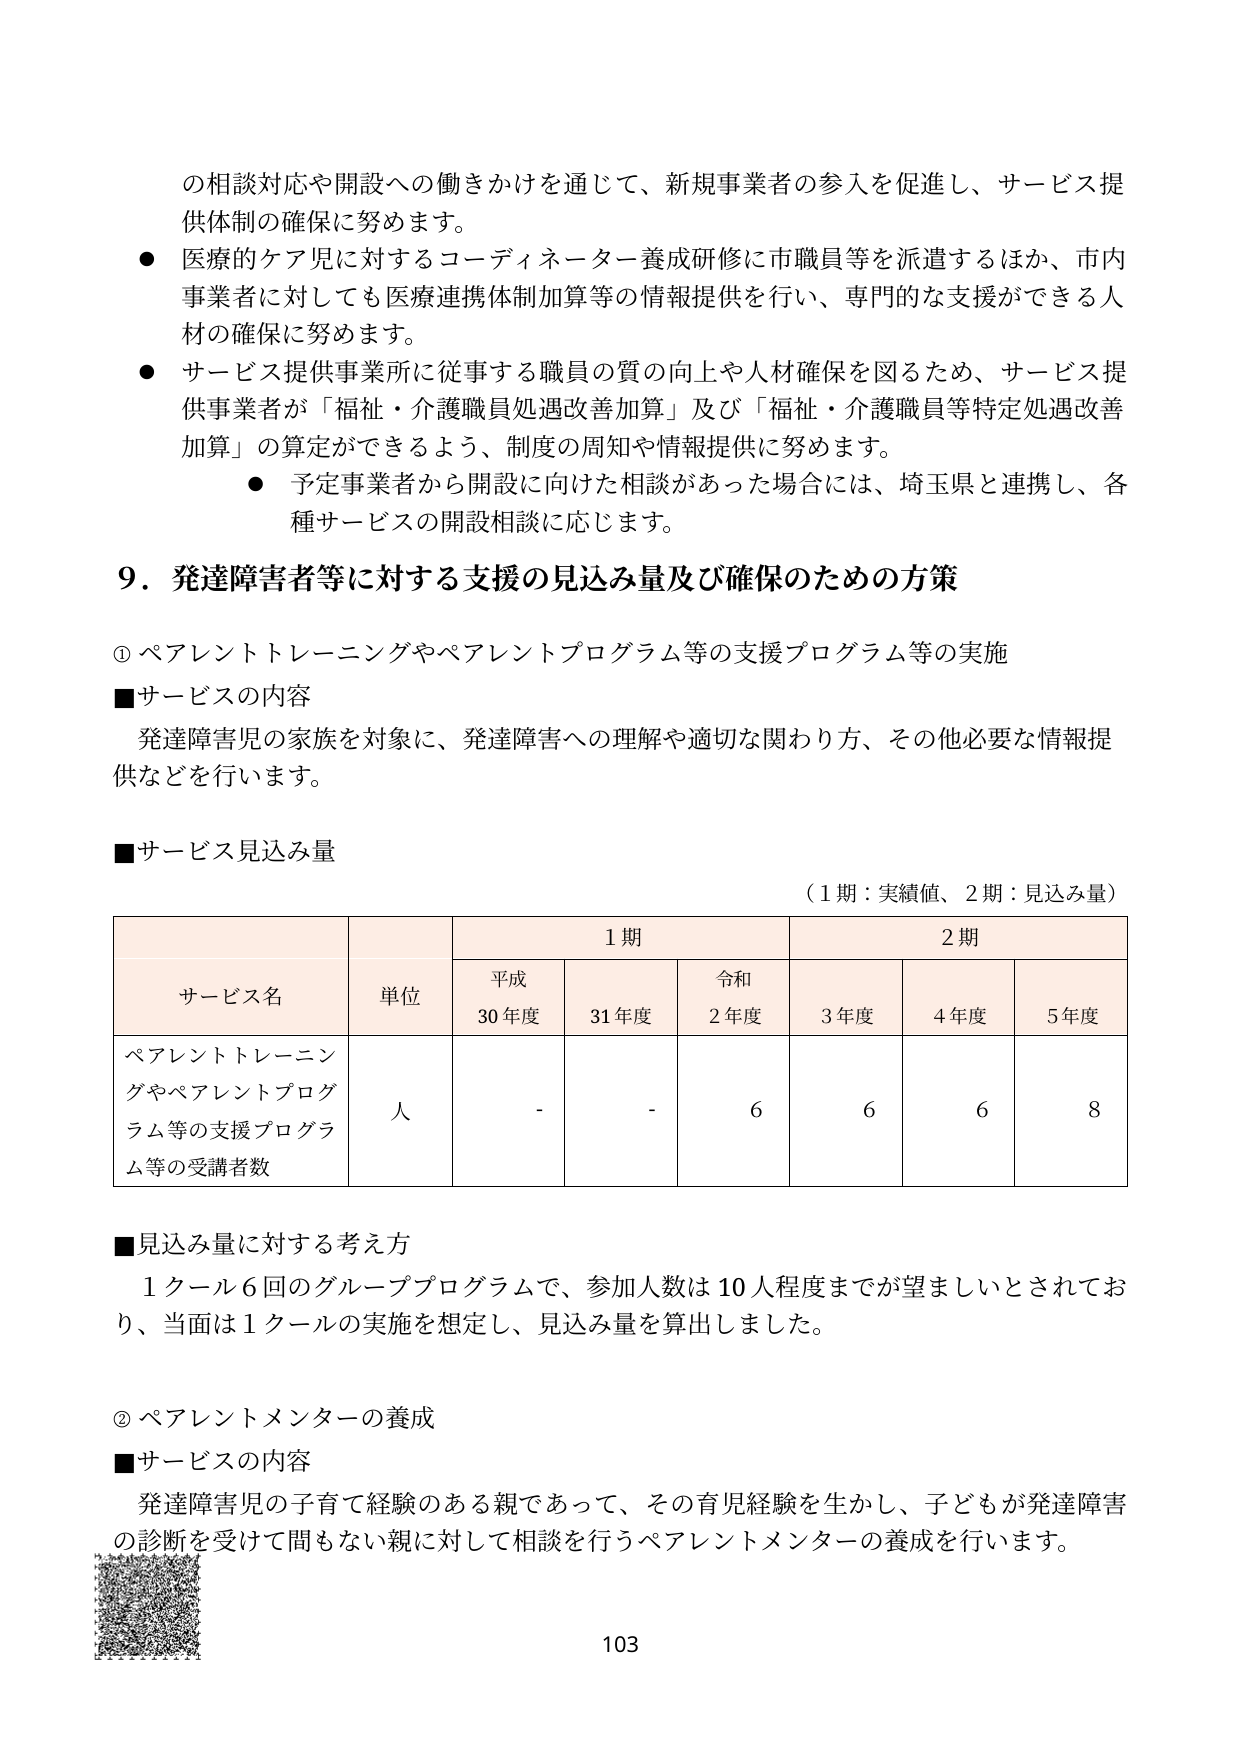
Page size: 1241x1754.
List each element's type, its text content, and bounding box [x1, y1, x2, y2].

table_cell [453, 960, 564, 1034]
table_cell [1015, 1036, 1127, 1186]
text ■サービスの内容 [112, 1441, 1128, 1478]
picture [94, 1553, 201, 1660]
text ■見込み量に対する考え方 [112, 1224, 1128, 1262]
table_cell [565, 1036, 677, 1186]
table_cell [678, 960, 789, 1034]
text 発達障害児の子育て経験のある親であって、その育児経験を生かし、子どもが発達障害の診断を受けて間もない親に対して相談を行うペアレントメンターの養成を行います。 [112, 1484, 1128, 1559]
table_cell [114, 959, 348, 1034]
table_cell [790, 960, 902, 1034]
text ■サービスの内容 [112, 676, 1128, 713]
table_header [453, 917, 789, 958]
text 発達障害児の家族を対象に、発達障害への理解や適切な関わり方、その他必要な情報提供などを行います。 [112, 719, 1128, 794]
list 医療的ケア児に対するコーディネーター養成研修に市職員等を派遣するほか、市内事業者に対しても医療連携体制加算等の情報提供を行い、専門的な支援ができる人材の確保に努めます。 [137, 239, 1128, 352]
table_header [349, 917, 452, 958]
text （１期：実績値、２期：見込み量） [112, 874, 1128, 912]
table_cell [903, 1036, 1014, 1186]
text １クール６回のグループプログラムで、参加人数は10人程度までが望ましいとされており、当面は１クールの実施を想定し、見込み量を算出しました。 [112, 1267, 1128, 1342]
list 予定事業者から開設に向けた相談があった場合には、埼玉県と連携し、各種サービスの開設相談に応じます。 [246, 464, 1128, 539]
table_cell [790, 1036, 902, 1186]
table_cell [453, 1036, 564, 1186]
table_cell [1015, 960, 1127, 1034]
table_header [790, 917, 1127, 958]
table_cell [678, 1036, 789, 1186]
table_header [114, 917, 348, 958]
text ■サービス見込み量 [112, 831, 1128, 869]
subtitle ９．発達障害者等に対する支援の見込み量及び確保のための方策 [112, 539, 1128, 614]
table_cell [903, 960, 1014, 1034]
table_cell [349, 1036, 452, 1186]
subtitle ② ペアレントメンターの養成 [112, 1398, 1128, 1436]
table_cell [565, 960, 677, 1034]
subtitle ① ペアレントトレーニングやペアレントプログラム等の支援プログラム等の実施 [112, 633, 1128, 671]
list サービス提供事業所に従事する職員の質の向上や人材確保を図るため、サービス提供事業者が「福祉・介護職員処遇改善加算」及び「福祉・介護職員等特定処遇改善加算」の算定ができるよう、制度の周知や情報提供に努めます。 [137, 352, 1128, 464]
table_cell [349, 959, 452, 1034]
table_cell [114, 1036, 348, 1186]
